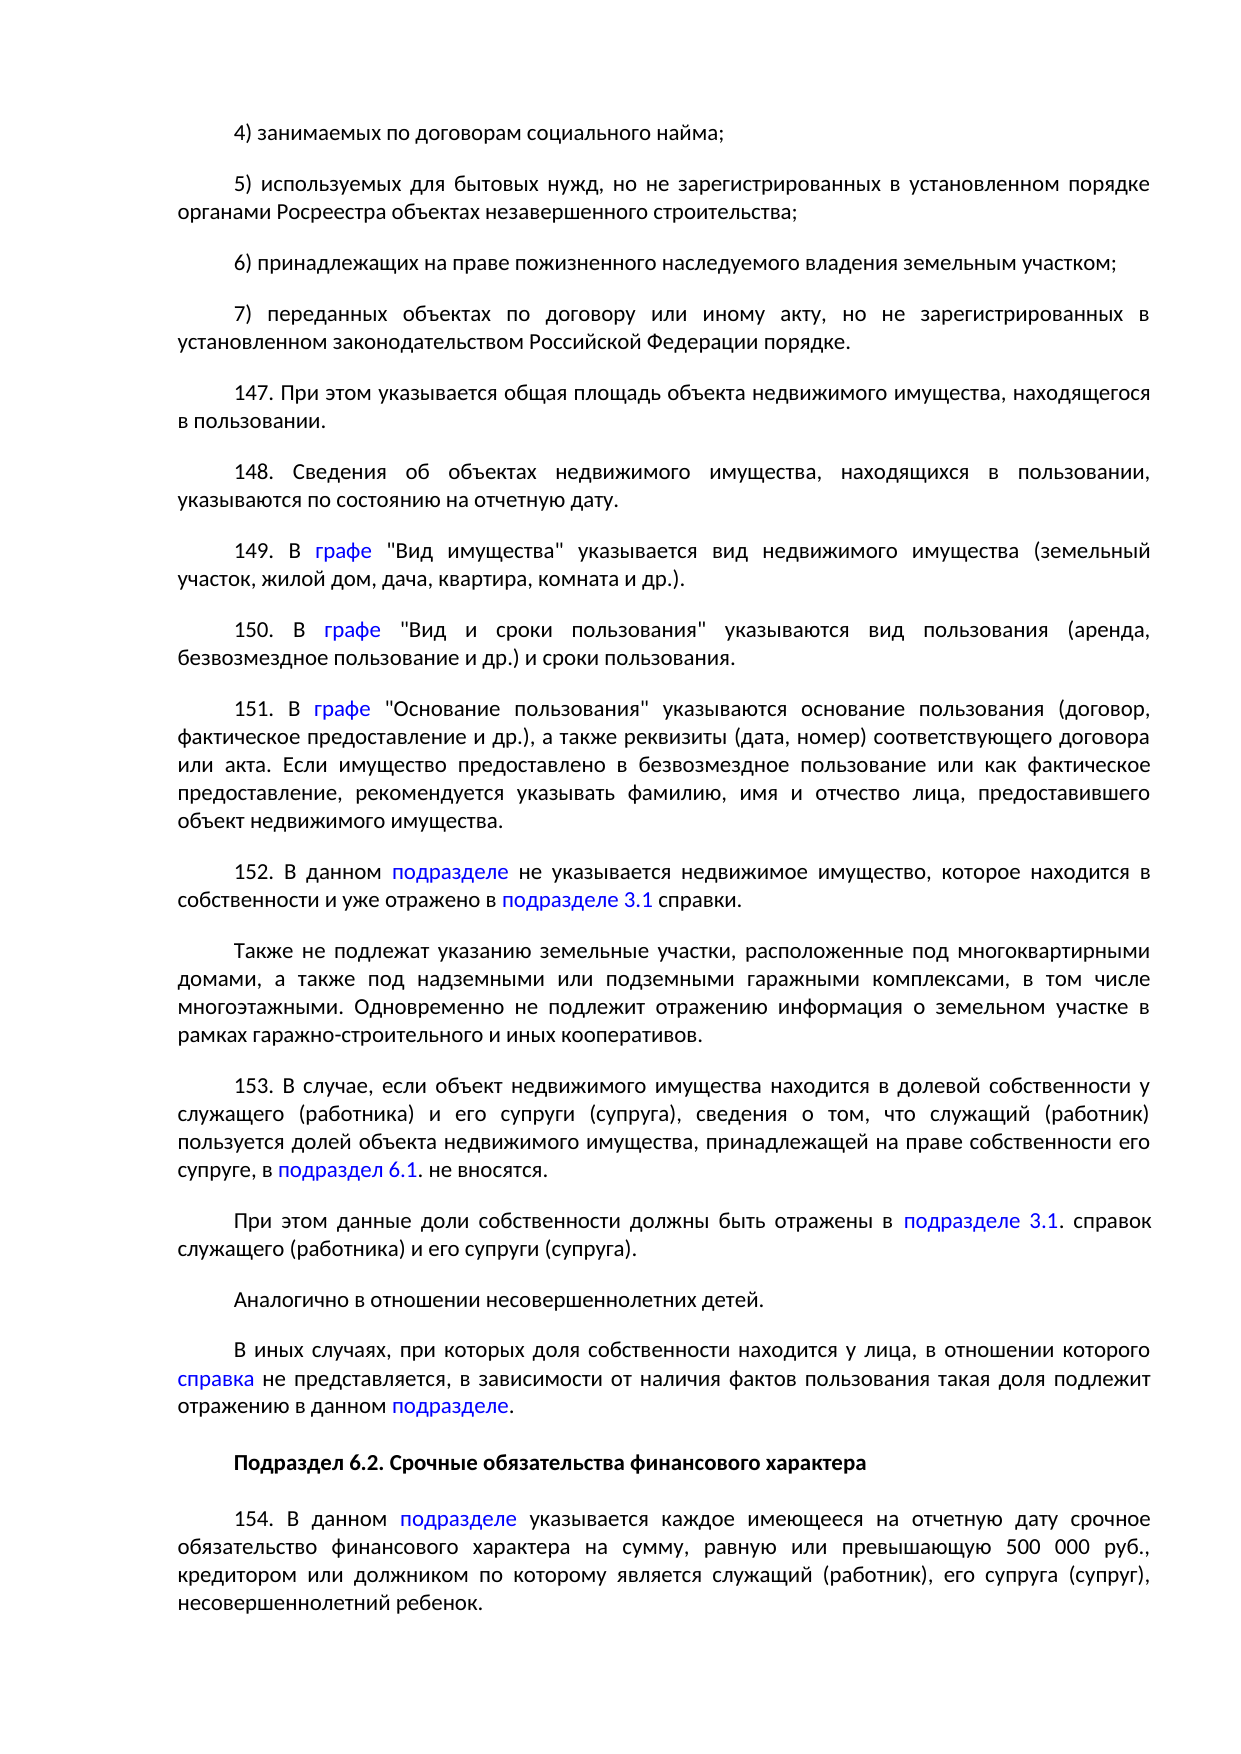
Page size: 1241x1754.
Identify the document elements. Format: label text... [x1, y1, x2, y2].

text 148. Сведения об объектах недвижимого имущества, находящихся в пользовании, указываются по состоянию на отчетную дату. [177, 457, 1152, 513]
text 147. При этом указывается общая площадь объекта недвижимого имущества, находящегося в пользовании. [177, 378, 1152, 434]
text 4) занимаемых по договорам социального найма; [177, 118, 1152, 146]
text Также не подлежат указанию земельные участки, расположенные под многоквартирными домами, а также под надземными или подземными гаражными комплексами, в том числе многоэтажными. Одновременно не подлежит отражению информация о земельном участке в рамках гаражно-строительного и иных кооперативов. [177, 936, 1152, 1048]
text 7) переданных объектах по договору или иному акту, но не зарегистрированных в установленном законодательством Российской Федерации порядке. [177, 299, 1152, 355]
text В иных случаях, при которых доля собственности находится у лица, в отношении которого справка не представляется, в зависимости от наличия фактов пользования такая доля подлежит отражению в данном подразделе. [177, 1336, 1152, 1420]
text Аналогично в отношении несовершеннолетних детей. [177, 1285, 1152, 1313]
text 6) принадлежащих на праве пожизненного наследуемого владения земельным участком; [177, 248, 1152, 276]
title Подраздел 6.2. Срочные обязательства финансового характера [177, 1448, 1152, 1476]
text 149. В графе "Вид имущества" указывается вид недвижимого имущества (земельный участок, жилой дом, дача, квартира, комната и др.). [177, 536, 1152, 592]
text 150. В графе "Вид и сроки пользования" указываются вид пользования (аренда, безвозмездное пользование и др.) и сроки пользования. [177, 615, 1152, 671]
text При этом данные доли собственности должны быть отражены в подразделе 3.1. справок служащего (работника) и его супруги (супруга). [177, 1206, 1152, 1262]
text 152. В данном подразделе не указывается недвижимое имущество, которое находится в собственности и уже отражено в подразделе 3.1 справки. [177, 857, 1152, 913]
text 153. В случае, если объект недвижимого имущества находится в долевой собственности у служащего (работника) и его супруги (супруга), сведения о том, что служащий (работник) пользуется долей объекта недвижимого имущества, принадлежащей на праве собственности его супруге, в подраздел 6.1. не вносятся. [177, 1071, 1152, 1183]
text 151. В графе "Основание пользования" указываются основание пользования (договор, фактическое предоставление и др.), а также реквизиты (дата, номер) соответствующего договора или акта. Если имущество предоставлено в безвозмездное пользование или как фактическое предоставление, рекомендуется указывать фамилию, имя и отчество лица, предоставившего объект недвижимого имущества. [177, 694, 1152, 834]
text 154. В данном подразделе указывается каждое имеющееся на отчетную дату срочное обязательство финансового характера на сумму, равную или превышающую 500 000 руб., кредитором или должником по которому является служащий (работник), его супруга (супруг), несовершеннолетний ребенок. [177, 1504, 1152, 1616]
text 5) используемых для бытовых нужд, но не зарегистрированных в установленном порядке органами Росреестра объектах незавершенного строительства; [177, 169, 1152, 225]
